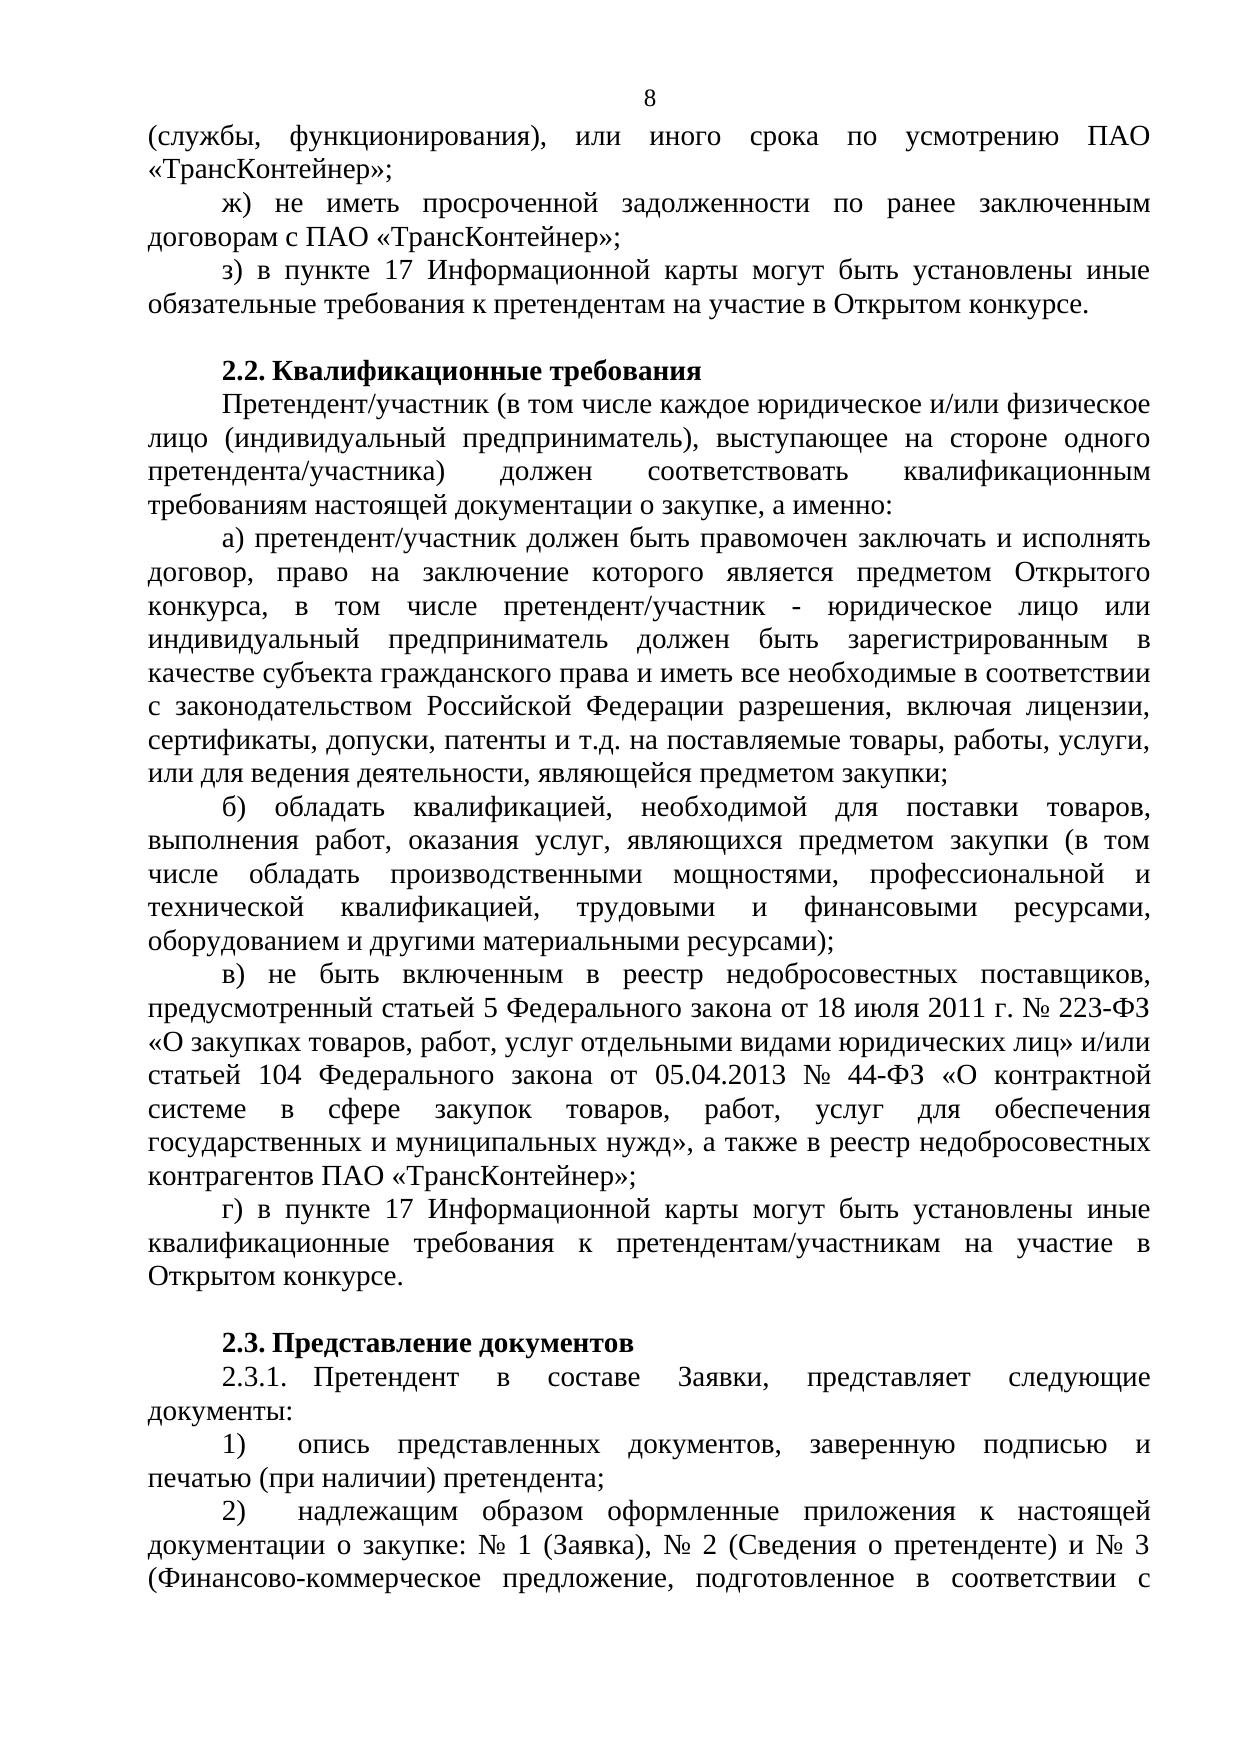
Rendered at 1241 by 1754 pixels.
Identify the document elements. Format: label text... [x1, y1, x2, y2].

list Представление документов [148, 1326, 1152, 1359]
text б) обладать квалификацией, необходимой для поставки товаров, выполнения работ, оказания услуг, являющихся предметом закупки (в том числе обладать производственными мощностями, профессиональной и технической квалификацией, трудовыми и финансовыми ресурсами, оборудованием и другими материальными ресурсами); [148, 789, 1152, 957]
text а) претендент/участник должен быть правомочен заключать и исполнять договор, право на заключение которого является предметом Открытого конкурса, в том числе претендент/участник - юридическое лицо или индивидуальный предприниматель должен быть зарегистрированным в качестве субъекта гражданского права и иметь все необходимые в соответствии с законодательством Российской Федерации разрешения, включая лицензии, сертификаты, допуски, патенты и т.д. на поставляемые товары, работы, услуги, или для ведения деятельности, являющейся предметом закупки; [148, 521, 1152, 789]
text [148, 118, 1152, 185]
list опись представленных документов, заверенную подписью и печатью (при наличии) претендента; [148, 1426, 1152, 1493]
list Квалификационные требования [148, 353, 1152, 386]
text в) не быть включенным в реестр недобросовестных поставщиков, предусмотренный статьей 5 Федерального закона от 18 июля 2011 г. № 223-ФЗ «О закупках товаров, работ, услуг отдельными видами юридических лиц» и/или статьей 104 Федерального закона от 05.04.2013 № 44-ФЗ «О контрактной системе в сфере закупок товаров, работ, услуг для обеспечения государственных и муниципальных нужд», а также в реестр недобросовестных контрагентов ПАО «ТрансКонтейнер»; [148, 957, 1152, 1191]
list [148, 1493, 1152, 1594]
list Претендент в составе Заявки, представляет следующие документы: [148, 1359, 1152, 1426]
text Претендент/участник (в том числе каждое юридическое и/или физическое лицо (индивидуальный предприниматель), выступающее на стороне одного претендента/участника) должен соответствовать квалификационным требованиям настоящей документации о закупке, а именно: [148, 386, 1152, 521]
text ж) не иметь просроченной задолженности по ранее заключенным договорам с ПАО «ТрансКонтейнер»; [148, 185, 1152, 252]
text г) в пункте 17 Информационной карты могут быть установлены иные квалификационные требования к претендентам/участникам на участие в Открытом конкурсе. [148, 1191, 1152, 1292]
text з) в пункте 17 Информационной карты могут быть установлены иные обязательные требования к претендентам на участие в Открытом конкурсе. [148, 252, 1152, 319]
